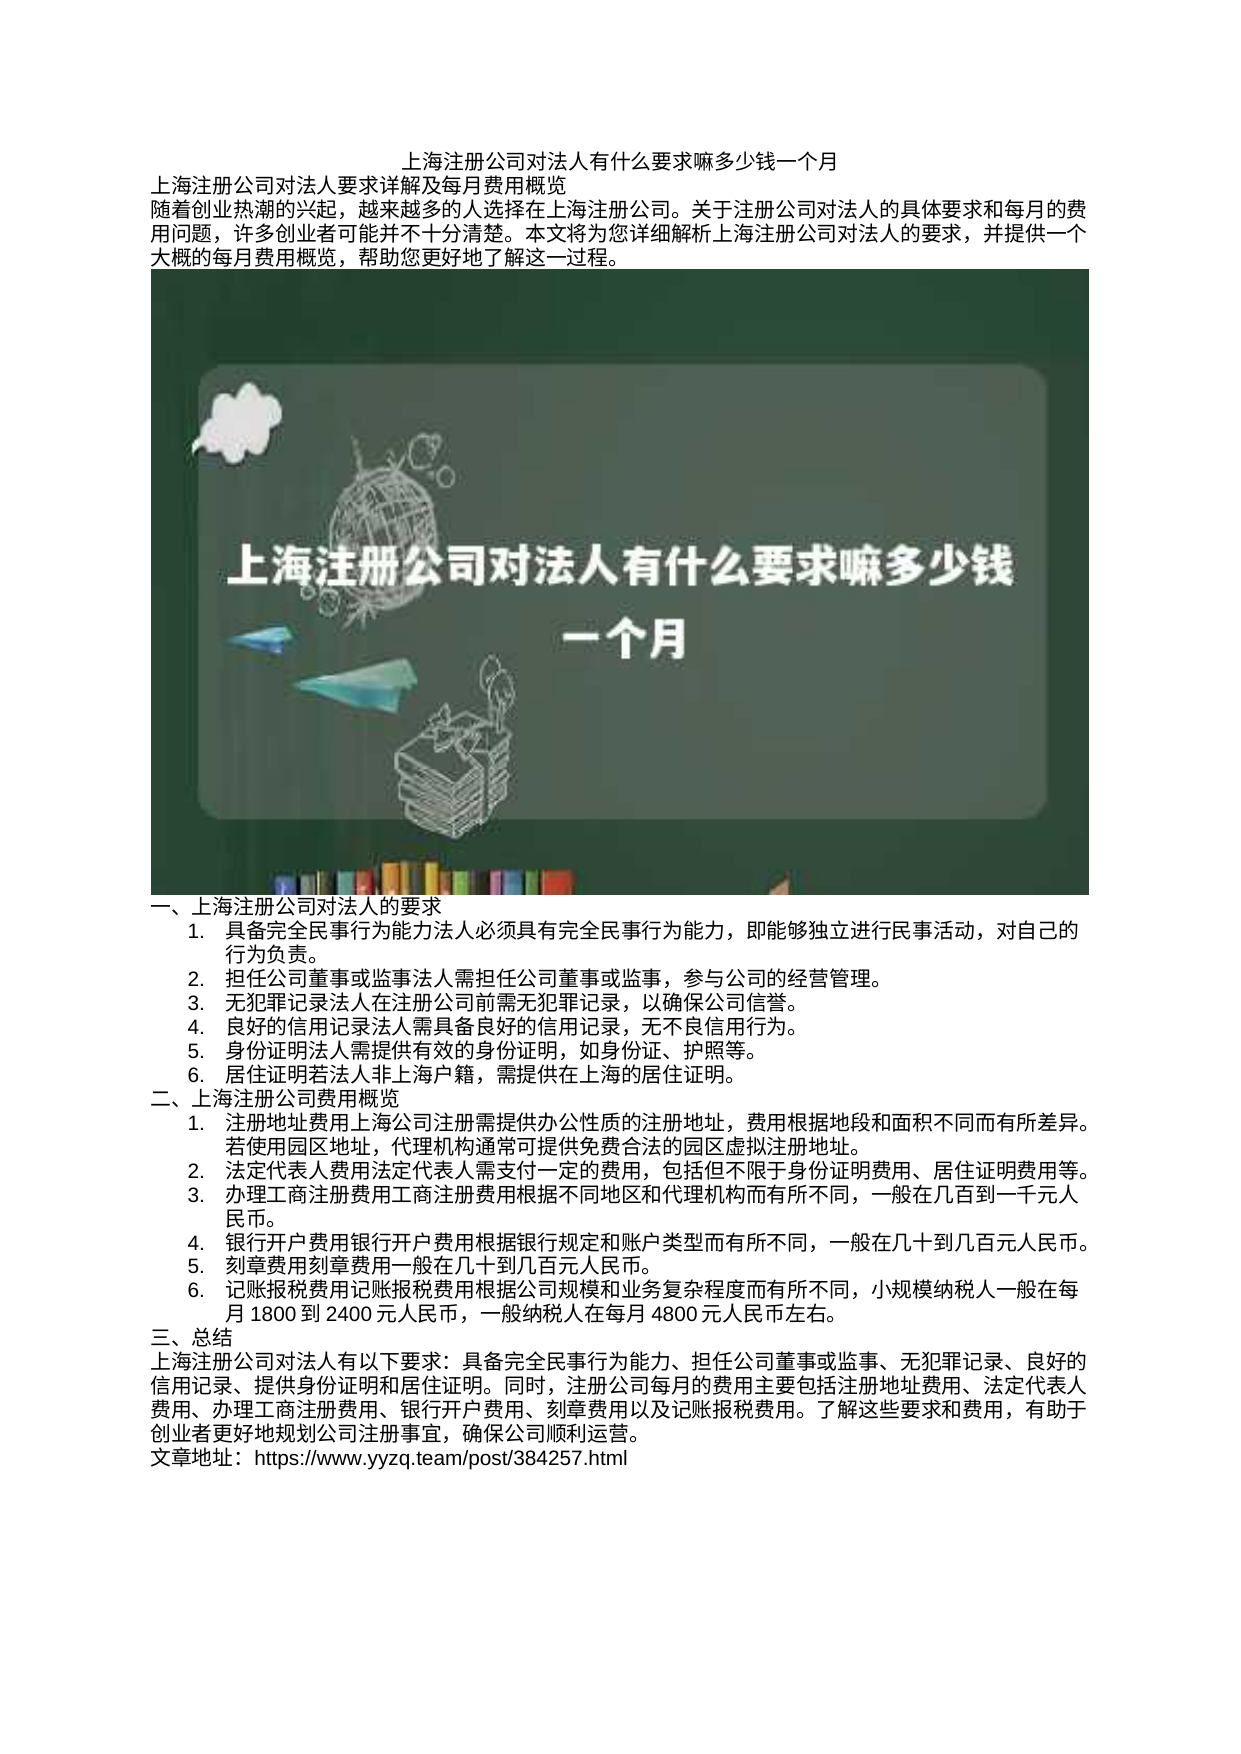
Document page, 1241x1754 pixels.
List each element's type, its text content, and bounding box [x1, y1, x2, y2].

picture [151, 269, 1089, 895]
list 担任公司董事或监事法人需担任公司董事或监事，参与公司的经营管理。 [187, 967, 1090, 991]
text 随着创业热潮的兴起，越来越多的人选择在上海注册公司。关于注册公司对法人的具体要求和每月的费用问题，许多创业者可能并不十分清楚。本文将为您详细解析上海注册公司对法人的要求，并提供一个大概的每月费用概览，帮助您更好地了解这一过程。 [150, 198, 1090, 270]
list 办理工商注册费用工商注册费用根据不同地区和代理机构而有所不同，一般在几百到一千元人民币。 [187, 1182, 1090, 1230]
list 法定代表人费用法定代表人需支付一定的费用，包括但不限于身份证明费用、居住证明费用等。 [187, 1158, 1090, 1182]
list 具备完全民事行为能力法人必须具有完全民事行为能力，即能够独立进行民事活动，对自己的行为负责。 [187, 919, 1090, 967]
text 上海注册公司对法人有什么要求嘛多少钱一个月 [150, 150, 1090, 174]
text 一、上海注册公司对法人的要求 [150, 895, 1090, 919]
list 注册地址费用上海公司注册需提供办公性质的注册地址，费用根据地段和面积不同而有所差异。若使用园区地址，代理机构通常可提供免费合法的园区虚拟注册地址。 [187, 1111, 1090, 1158]
text 三、总结 [150, 1326, 1090, 1350]
list 身份证明法人需提供有效的身份证明，如身份证、护照等。 [187, 1039, 1090, 1063]
list 刻章费用刻章费用一般在几十到几百元人民币。 [187, 1254, 1090, 1278]
list 居住证明若法人非上海户籍，需提供在上海的居住证明。 [187, 1063, 1090, 1087]
list 良好的信用记录法人需具备良好的信用记录，无不良信用行为。 [187, 1015, 1090, 1039]
text 上海注册公司对法人有以下要求：具备完全民事行为能力、担任公司董事或监事、无犯罪记录、良好的信用记录、提供身份证明和居住证明。同时，注册公司每月的费用主要包括注册地址费用、法定代表人费用、办理工商注册费用、银行开户费用、刻章费用以及记账报税费用。了解这些要求和费用，有助于创业者更好地规划公司注册事宜，确保公司顺利运营。 [150, 1350, 1090, 1446]
text 上海注册公司对法人要求详解及每月费用概览 [150, 174, 1090, 198]
text 文章地址：https://www.yyzq.team/post/384257.html [150, 1446, 1090, 1470]
list 记账报税费用记账报税费用根据公司规模和业务复杂程度而有所不同，小规模纳税人一般在每月1800到2400元人民币，一般纳税人在每月4800元人民币左右。 [187, 1278, 1090, 1326]
text 二、上海注册公司费用概览 [150, 1087, 1090, 1111]
list 无犯罪记录法人在注册公司前需无犯罪记录，以确保公司信誉。 [187, 991, 1090, 1015]
list 银行开户费用银行开户费用根据银行规定和账户类型而有所不同，一般在几十到几百元人民币。 [187, 1230, 1090, 1254]
